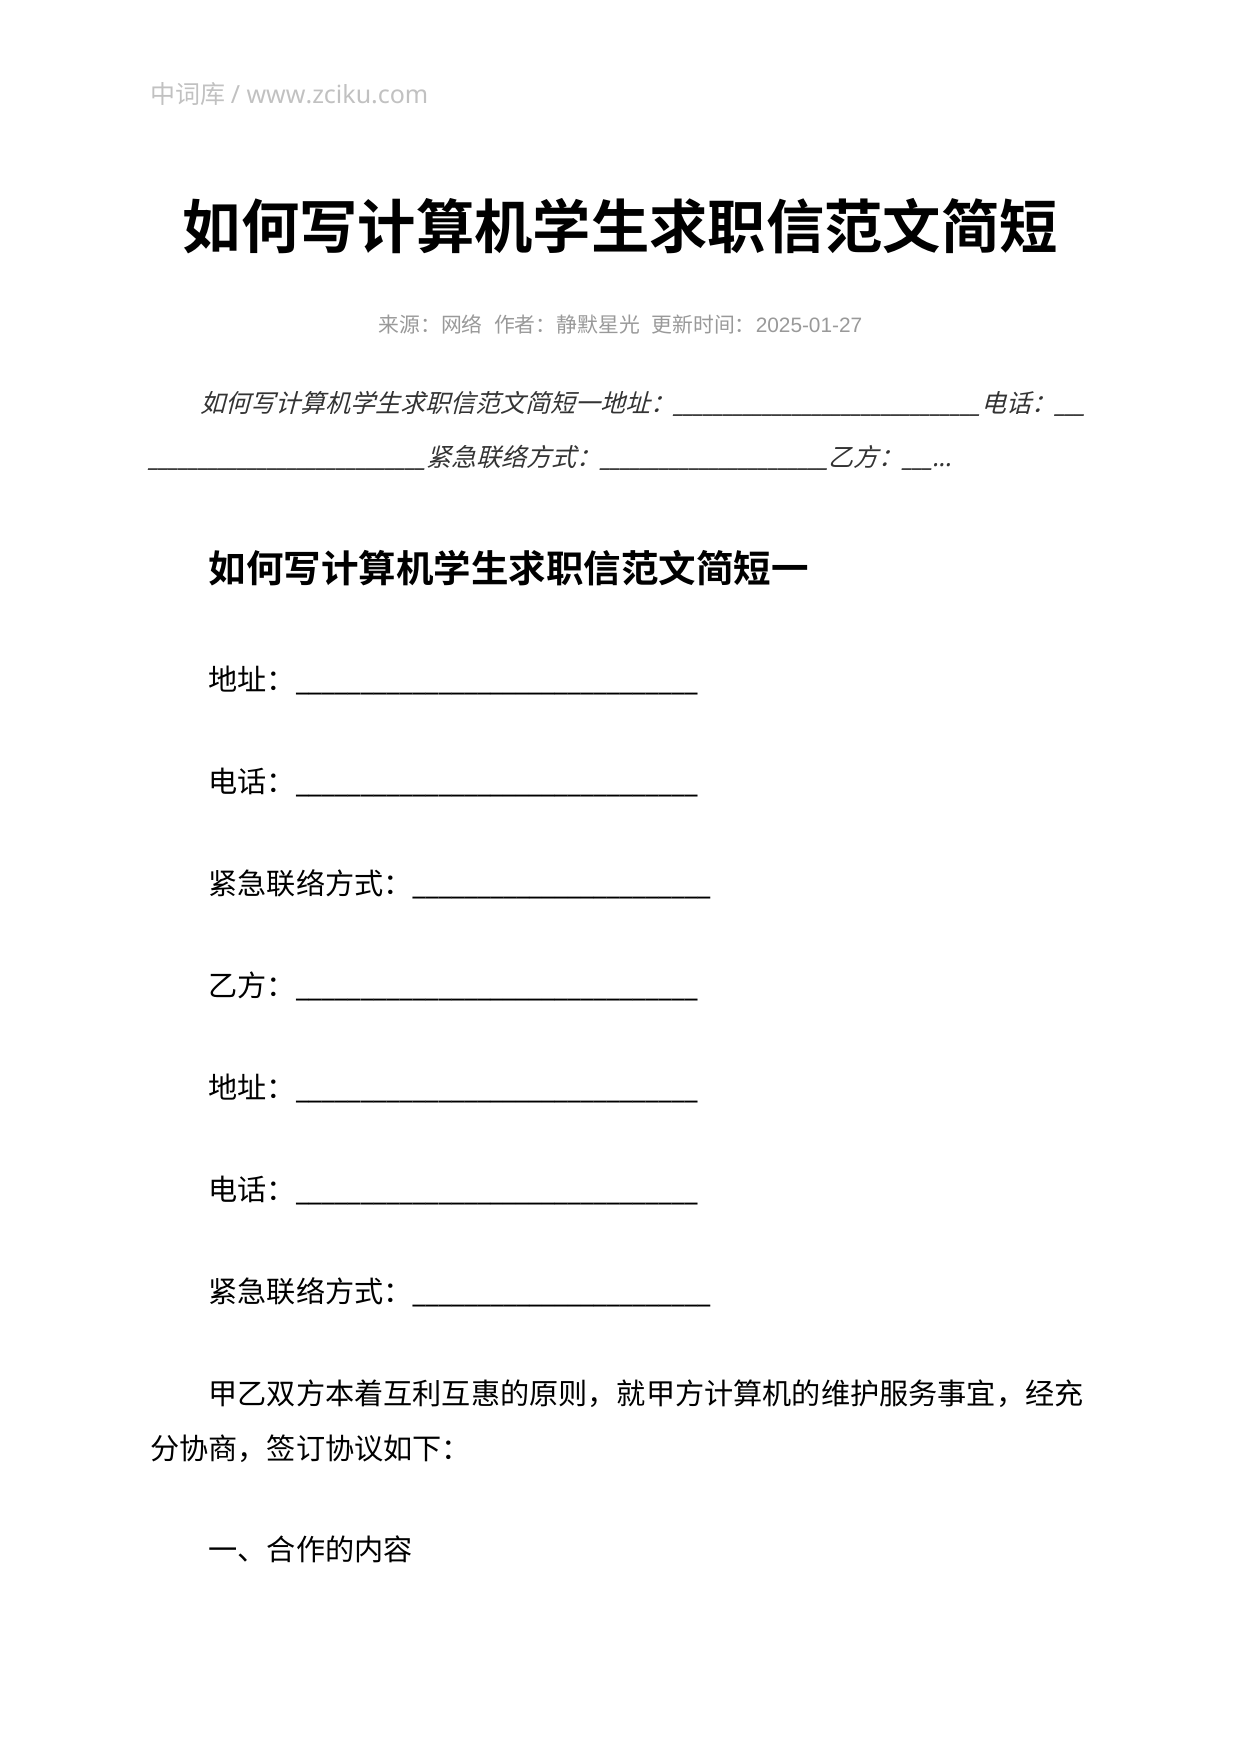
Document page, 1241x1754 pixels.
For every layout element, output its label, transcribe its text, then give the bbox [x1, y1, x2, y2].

text 如何写计算机学生求职信范文简短一地址：_______________________________电话：_______________________________紧急联络方式：_______________________乙方：___... [150, 383, 1090, 474]
text 甲乙双方本着互利互惠的原则，就甲方计算机的维护服务事宜，经充分协商，签订协议如下： [150, 1370, 1090, 1467]
text 电话：_______________________________ [150, 1166, 1090, 1209]
text 电话：_______________________________ [150, 758, 1090, 801]
text 如何写计算机学生求职信范文简短一 [150, 539, 1090, 593]
text 乙方：_______________________________ [150, 962, 1090, 1005]
text 紧急联络方式：_______________________ [150, 860, 1090, 903]
subtitle 如何写计算机学生求职信范文简短 [150, 181, 1090, 266]
text 紧急联络方式：_______________________ [150, 1268, 1090, 1311]
text 地址：_______________________________ [150, 656, 1090, 699]
text 来源：网络 作者：静默星光 更新时间：2025-01-27 [150, 313, 1090, 337]
text 一、合作的内容 [150, 1527, 1090, 1569]
text 地址：_______________________________ [150, 1064, 1090, 1107]
